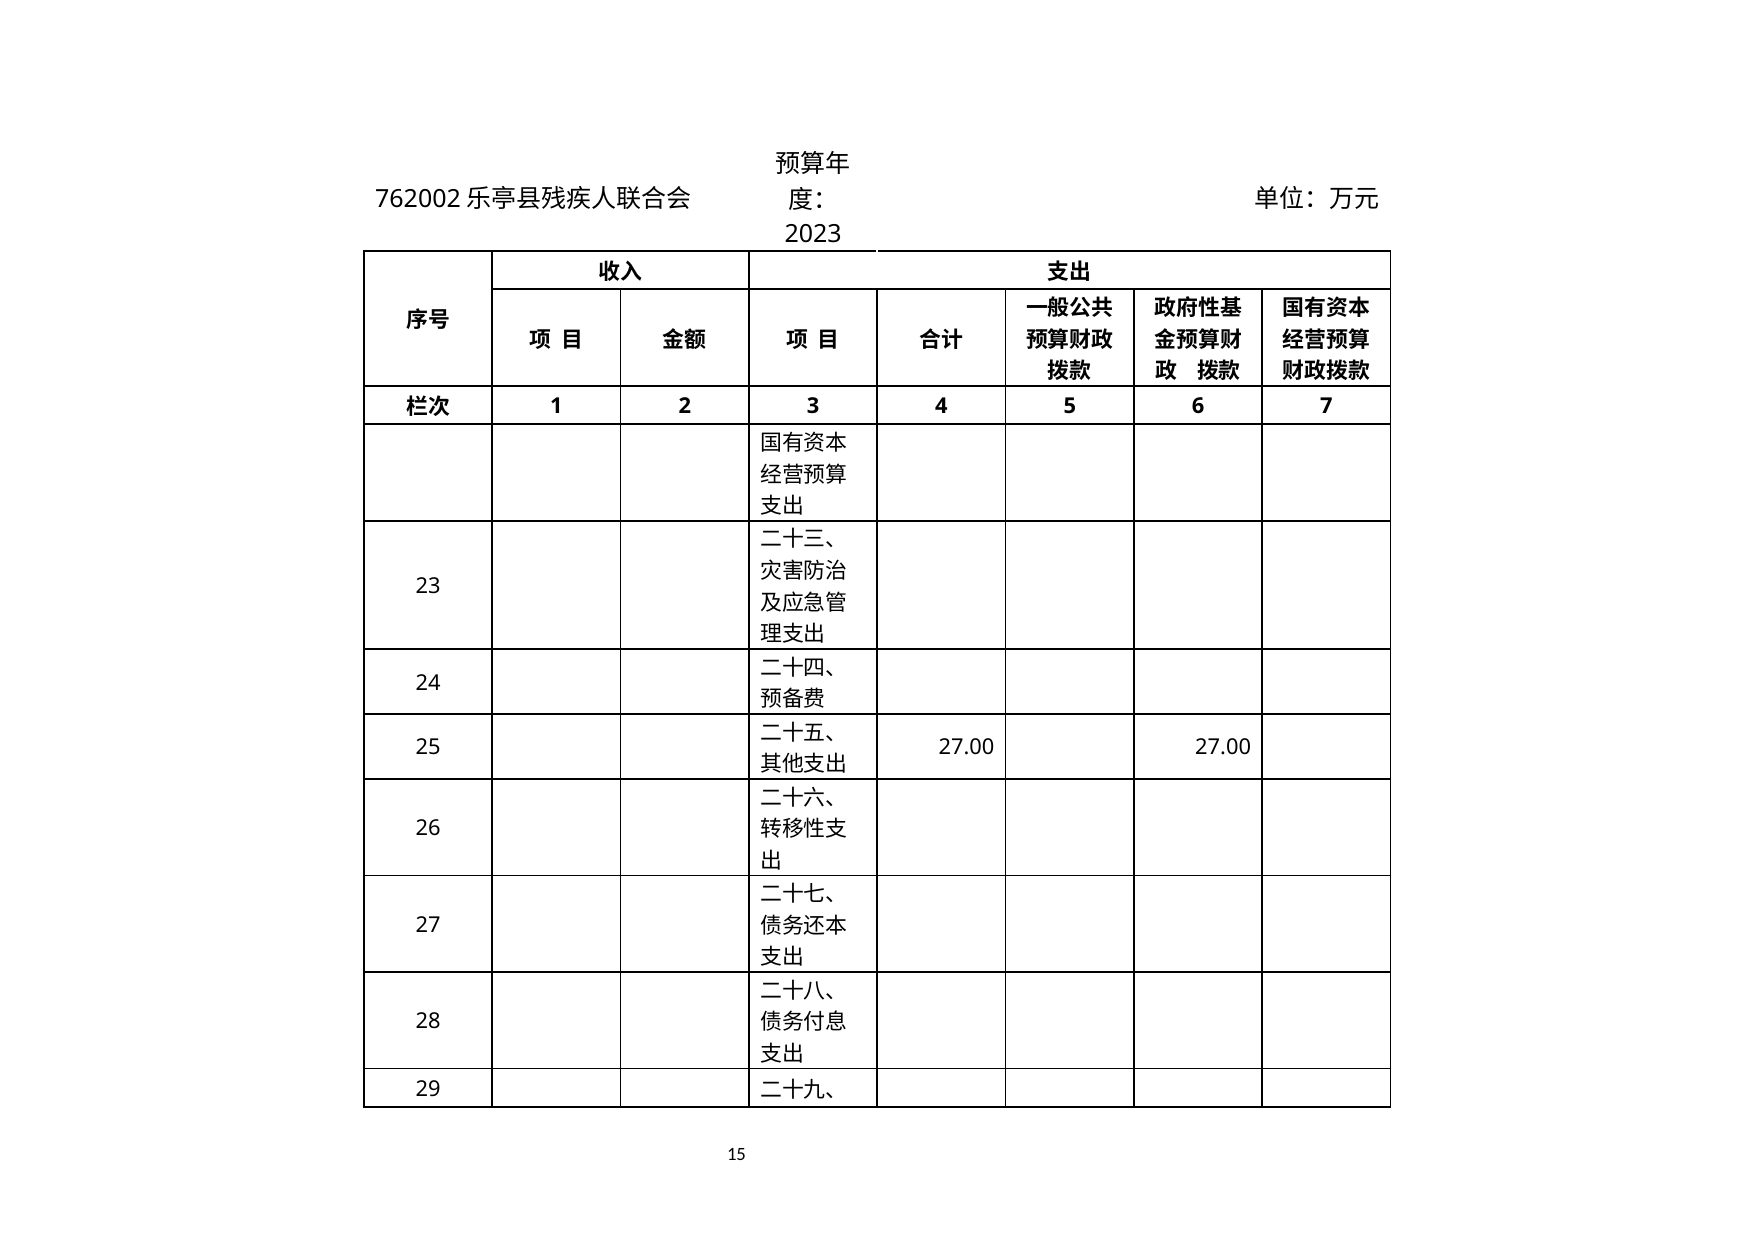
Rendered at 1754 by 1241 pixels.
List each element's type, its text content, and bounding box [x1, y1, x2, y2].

table_cell [1135, 425, 1261, 520]
table_cell [1263, 650, 1390, 713]
table_cell [878, 425, 1005, 520]
table_cell 二十八、债务付息支出 [750, 973, 876, 1068]
table_cell [1263, 1069, 1390, 1106]
table_cell 政府性基金预算财政 拨款 [1135, 290, 1261, 385]
table_cell 项 目 [493, 290, 620, 385]
table_cell 二十五、其他支出 [750, 715, 876, 778]
table_cell [493, 650, 620, 713]
table_cell [1135, 973, 1261, 1068]
table_cell 28 [365, 973, 491, 1068]
table_cell [1263, 780, 1390, 874]
table_cell 6 [1135, 387, 1261, 423]
table_cell [621, 522, 748, 648]
table_cell [878, 522, 1005, 648]
table_cell 收入 [493, 252, 748, 288]
table_cell [1006, 715, 1133, 778]
table_cell [1006, 876, 1133, 971]
table_cell [1263, 425, 1390, 520]
table_cell 27.00 [878, 715, 1005, 778]
table_cell 1 [493, 387, 620, 423]
table_cell [493, 973, 620, 1068]
table_cell 23 [365, 522, 491, 648]
table_cell [621, 973, 748, 1068]
table_cell 金额 [621, 290, 748, 385]
table_cell 一般公共预算财政拨款 [1006, 290, 1133, 385]
table_cell [1006, 425, 1133, 520]
table_cell [1006, 522, 1133, 648]
table_cell [1263, 522, 1390, 648]
table_cell 5 [1006, 387, 1133, 423]
table_cell 29 [365, 1069, 491, 1106]
table_cell 合计 [878, 290, 1005, 385]
table_cell 27.00 [1135, 715, 1261, 778]
table_cell 2 [621, 387, 748, 423]
table_cell [878, 973, 1005, 1068]
table_cell [878, 1069, 1005, 1106]
table_cell [1263, 973, 1390, 1068]
table_cell 4 [878, 387, 1005, 423]
table_header 预算年度：2023 [750, 143, 876, 250]
table_header 单位：万元 [878, 143, 1390, 250]
table_cell [621, 876, 748, 971]
table_cell 国有资本经营预算财政拨款 [1263, 290, 1390, 385]
table_cell [493, 1069, 620, 1106]
table_cell 栏次 [365, 387, 491, 423]
table_cell [493, 522, 620, 648]
table_cell [621, 425, 748, 520]
table_cell [493, 715, 620, 778]
table_cell 3 [750, 387, 876, 423]
table_cell 二十九、债务发行费用支出 [750, 1069, 876, 1106]
table_cell 27 [365, 876, 491, 971]
table_cell [1263, 876, 1390, 971]
table_cell [1135, 1069, 1261, 1106]
table_cell [1135, 522, 1261, 648]
table_cell [1006, 650, 1133, 713]
table_cell [621, 1069, 748, 1106]
table_cell [493, 425, 620, 520]
table_cell [621, 715, 748, 778]
table_cell 序号 [365, 252, 491, 385]
table_cell 二十三、灾害防治及应急管理支出 [750, 522, 876, 648]
table_cell 二十七、债务还本支出 [750, 876, 876, 971]
table_cell [878, 780, 1005, 874]
table_header 762002乐亭县残疾人联合会 [365, 143, 748, 250]
table_cell [878, 650, 1005, 713]
table_cell 26 [365, 780, 491, 874]
table_cell 7 [1263, 387, 1390, 423]
table_cell [1135, 780, 1261, 874]
table_cell [621, 780, 748, 874]
table_cell 支出 [750, 252, 1390, 288]
table_cell [1006, 1069, 1133, 1106]
table_cell [1135, 650, 1261, 713]
table_cell [1006, 780, 1133, 874]
table_cell [493, 780, 620, 874]
table_cell [493, 876, 620, 971]
table_cell [621, 650, 748, 713]
table_cell [1263, 715, 1390, 778]
table_cell [1006, 973, 1133, 1068]
table_cell 二十二、国有资本经营预算支出 [750, 425, 876, 520]
table_cell [1135, 876, 1261, 971]
table_cell [878, 876, 1005, 971]
table_cell 25 [365, 715, 491, 778]
table_cell 项 目 [750, 290, 876, 385]
table_cell 24 [365, 650, 491, 713]
table_cell 二十六、转移性支出 [750, 780, 876, 874]
table_cell 22 [365, 425, 491, 520]
table_cell 二十四、预备费 [750, 650, 876, 713]
